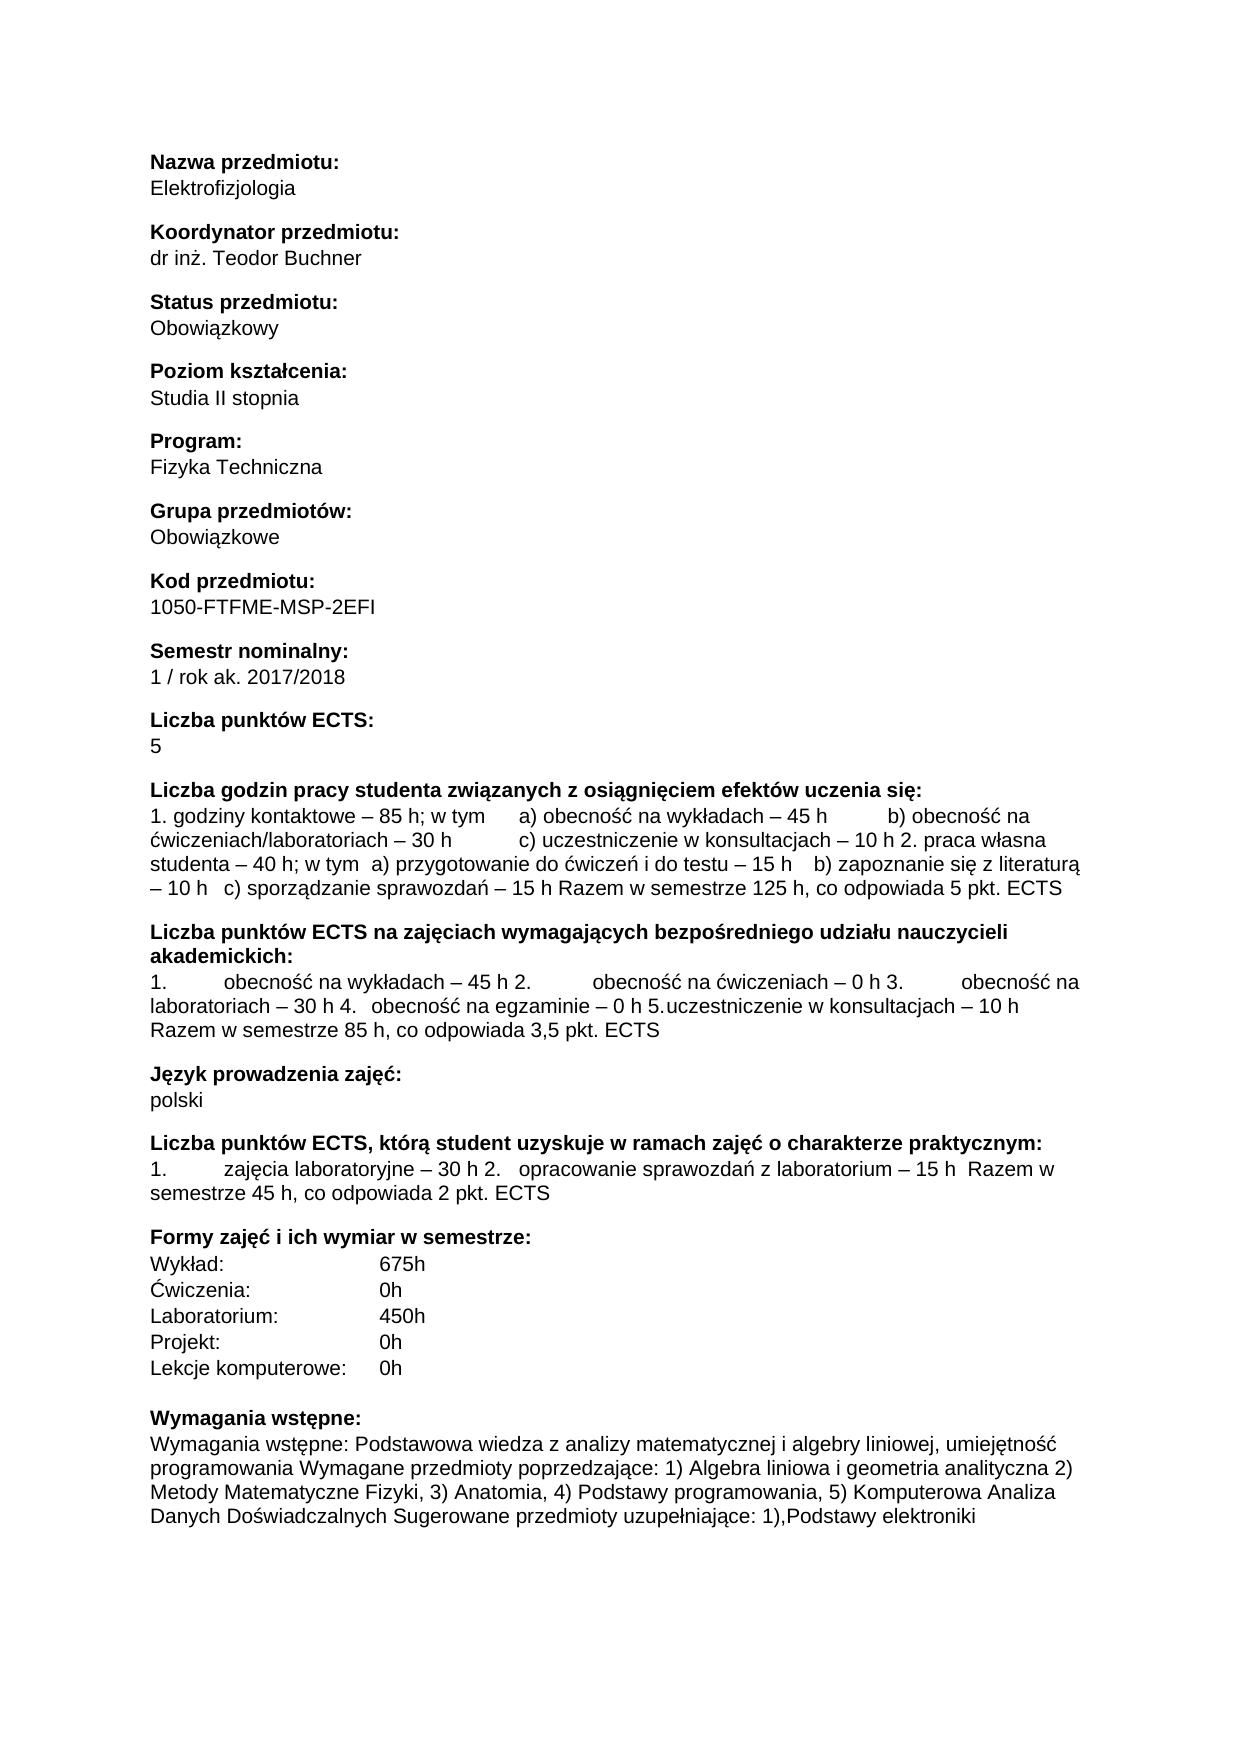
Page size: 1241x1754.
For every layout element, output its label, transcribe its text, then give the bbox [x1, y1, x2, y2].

text Kod przedmiotu: [150, 569, 1090, 593]
text polski [150, 1087, 1090, 1111]
text Status przedmiotu: [150, 289, 1090, 313]
text 1050-FTFME-MSP-2EFI [150, 595, 1090, 619]
text Język prowadzenia zajęć: [150, 1061, 1090, 1085]
text Liczba punktów ECTS, którą student uzyskuje w ramach zajęć o charakterze praktycznym: [150, 1131, 1090, 1155]
text Wymagania wstępne: [150, 1406, 1090, 1430]
table_cell Ćwiczenia: [140, 1278, 367, 1302]
text Elektrofizjologia [150, 176, 1090, 200]
text Liczba punktów ECTS na zajęciach wymagających bezpośredniego udziału nauczycieli akademickich: [150, 920, 1090, 968]
text Wymagania wstępne: Podstawowa wiedza z analizy matematycznej i algebry liniowej, umiejętność programowania Wymagane przedmioty poprzedzające: 1) Algebra liniowa i geometria analityczna 2) Metody Matematyczne Fizyki, 3) Anatomia, 4) Podstawy programowania, 5) Komputerowa Analiza Danych Doświadczalnych Sugerowane przedmioty uzupełniające: 1),Podstawy elektroniki [150, 1432, 1090, 1528]
text 1. zajęcia laboratoryjne – 30 h 2. opracowanie sprawozdań z laboratorium – 15 h Razem w semestrze 45 h, co odpowiada 2 pkt. ECTS [150, 1157, 1090, 1205]
text dr inż. Teodor Buchner [150, 246, 1090, 270]
text Liczba punktów ECTS: [150, 708, 1090, 732]
text 1. godziny kontaktowe – 85 h; w tym a) obecność na wykładach – 45 h b) obecność na ćwiczeniach/laboratoriach – 30 h c) uczestniczenie w konsultacjach – 10 h 2. praca własna studenta – 40 h; w tym a) przygotowanie do ćwiczeń i do testu – 15 h b) zapoznanie się z literaturą – 10 h c) sporządzanie sprawozdań – 15 h Razem w semestrze 125 h, co odpowiada 5 pkt. ECTS [150, 804, 1090, 900]
text Formy zajęć i ich wymiar w semestrze: [150, 1225, 1090, 1249]
text 1 / rok ak. 2017/2018 [150, 664, 1090, 688]
text Koordynator przedmiotu: [150, 220, 1090, 244]
table_cell 450h [369, 1302, 597, 1328]
text 1. obecność na wykładach – 45 h 2. obecność na ćwiczeniach – 0 h 3. obecność na laboratoriach – 30 h 4. obecność na egzaminie – 0 h 5. uczestniczenie w konsultacjach – 10 h Razem w semestrze 85 h, co odpowiada 3,5 pkt. ECTS [150, 970, 1090, 1042]
text Liczba godzin pracy studenta związanych z osiągnięciem efektów uczenia się: [150, 778, 1090, 802]
table_cell Projekt: [140, 1330, 367, 1354]
table_header Wykład: [140, 1252, 367, 1276]
text Studia II stopnia [150, 385, 1090, 409]
text Semestr nominalny: [150, 638, 1090, 662]
table_cell 0h [369, 1276, 597, 1302]
text Program: [150, 429, 1090, 453]
text Grupa przedmiotów: [150, 499, 1090, 523]
text Poziom kształcenia: [150, 359, 1090, 383]
table_cell Laboratorium: [140, 1304, 367, 1328]
text Obowiązkowe [150, 525, 1090, 549]
text Fizyka Techniczna [150, 455, 1090, 479]
table_cell 0h [369, 1354, 597, 1380]
text 5 [150, 734, 1090, 758]
text Obowiązkowy [150, 316, 1090, 339]
table_cell 0h [369, 1328, 597, 1354]
table_header 675h [369, 1252, 597, 1276]
table_cell Lekcje komputerowe: [140, 1356, 367, 1380]
text Nazwa przedmiotu: [150, 150, 1090, 174]
